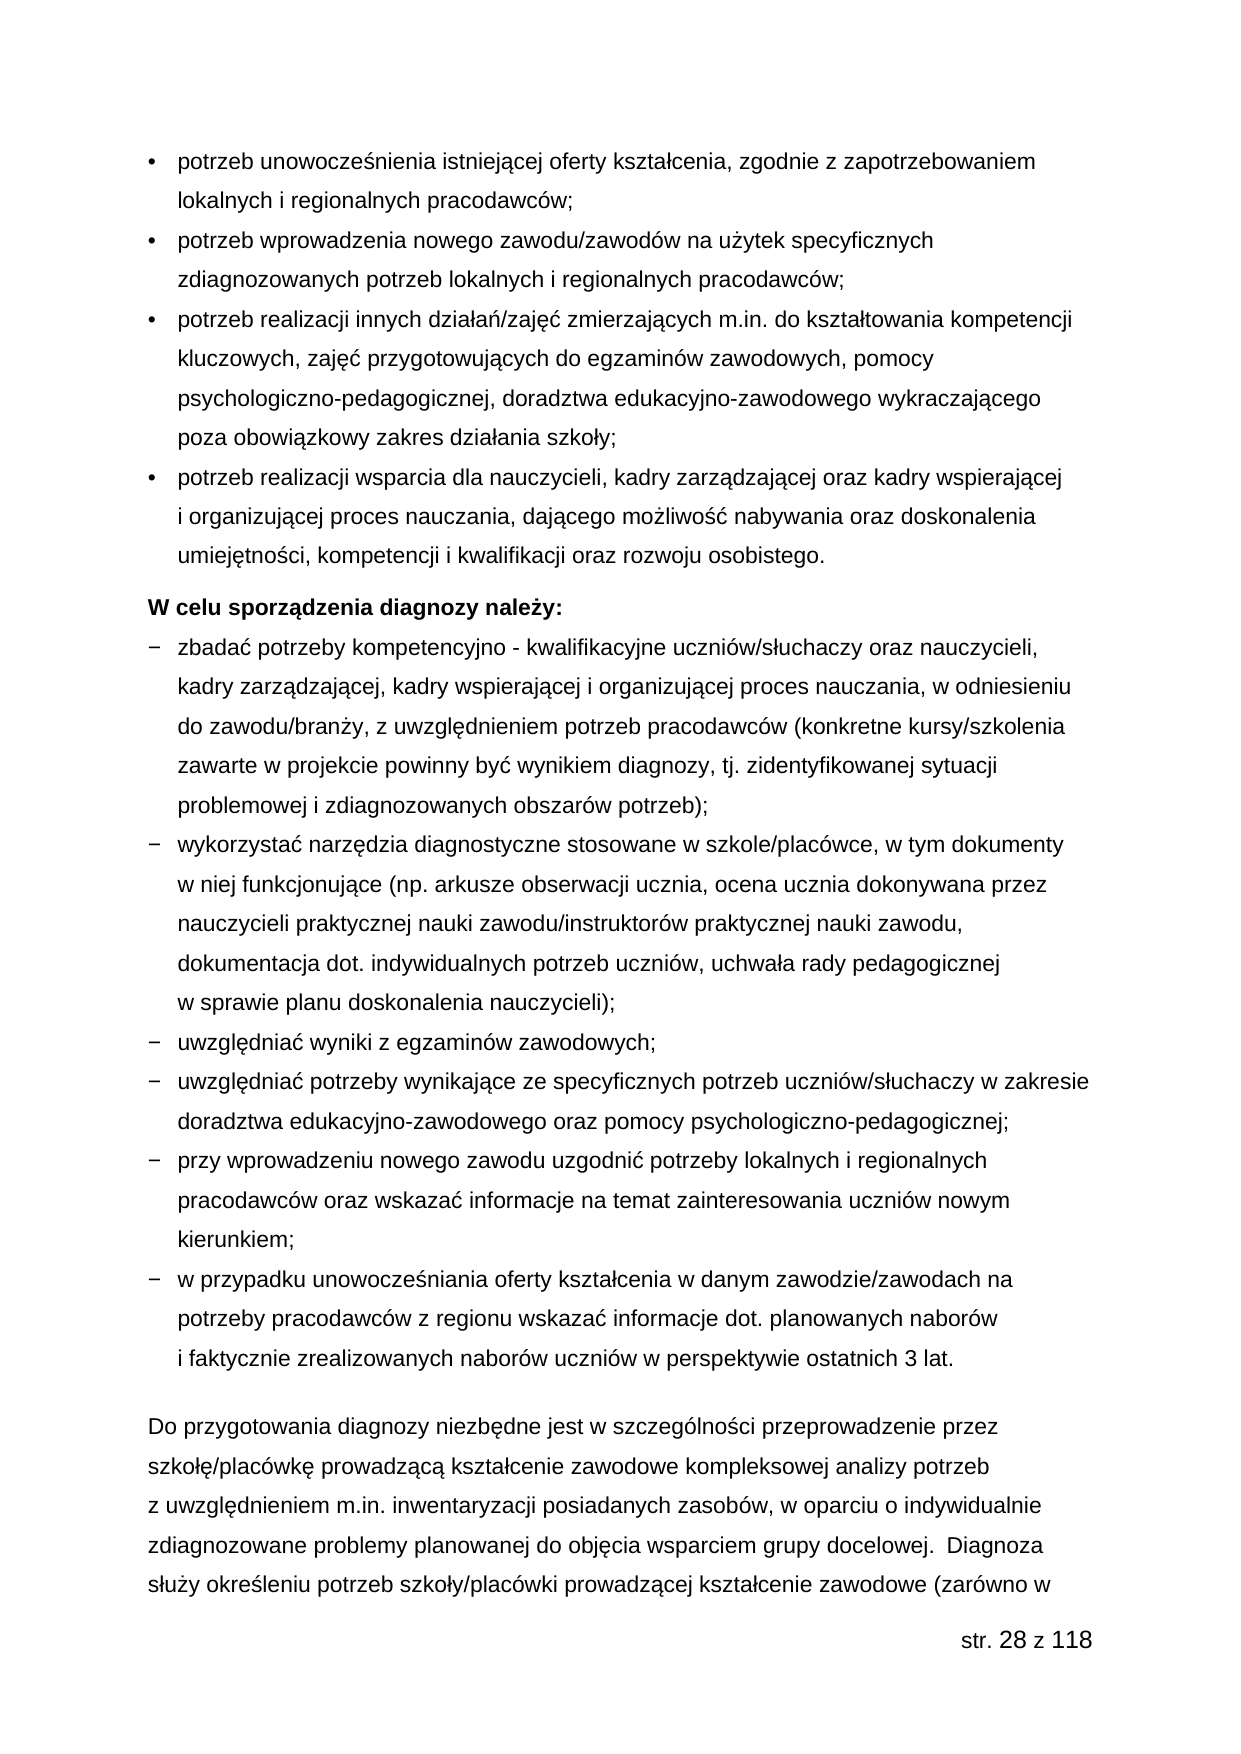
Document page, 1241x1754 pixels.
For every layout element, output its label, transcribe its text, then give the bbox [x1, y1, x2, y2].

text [148, 1413, 1093, 1597]
list uwzględniać wyniki z egzaminów zawodowych; [148, 1029, 1093, 1055]
text W celu sporządzenia diagnozy należy: [148, 594, 1093, 621]
list wykorzystać narzędzia diagnostyczne stosowane w szkole/placówce, w tym dokumenty w niej funkcjonujące (np. arkusze obserwacji ucznia, ocena ucznia dokonywana przez nauczycieli praktycznej nauki zawodu/instruktorów praktycznej nauki zawodu, dokumentacja dot. indywidualnych potrzeb uczniów, uchwała rady pedagogicznej w sprawie planu doskonalenia nauczycieli); [148, 831, 1093, 1016]
list zbadać potrzeby kompetencyjno - kwalifikacyjne uczniów/słuchaczy oraz nauczycieli, kadry zarządzającej, kadry wspierającej i organizującej proces nauczania, w odniesieniu do zawodu/branży, z uwzględnieniem potrzeb pracodawców (konkretne kursy/szkolenia zawarte w projekcie powinny być wynikiem diagnozy, tj. zidentyfikowanej sytuacji problemowej i zdiagnozowanych obszarów potrzeb); [148, 634, 1093, 818]
list potrzeb wprowadzenia nowego zawodu/zawodów na użytek specyficznych zdiagnozowanych potrzeb lokalnych i regionalnych pracodawców; [148, 227, 1093, 292]
list potrzeb unowocześnienia istniejącej oferty kształcenia, zgodnie z zapotrzebowaniem lokalnych i regionalnych pracodawców; [148, 148, 1093, 213]
list uwzględniać potrzeby wynikające ze specyficznych potrzeb uczniów/słuchaczy w zakresie doradztwa edukacyjno-zawodowego oraz pomocy psychologiczno-pedagogicznej; [148, 1068, 1093, 1134]
list potrzeb realizacji innych działań/zajęć zmierzających m.in. do kształtowania kompetencji kluczowych, zajęć przygotowujących do egzaminów zawodowych, pomocy psychologiczno-pedagogicznej, doradztwa edukacyjno-zawodowego wykraczającego poza obowiązkowy zakres działania szkoły; [148, 306, 1093, 450]
list przy wprowadzeniu nowego zawodu uzgodnić potrzeby lokalnych i regionalnych pracodawców oraz wskazać informacje na temat zainteresowania uczniów nowym kierunkiem; [148, 1147, 1093, 1252]
list potrzeb realizacji wsparcia dla nauczycieli, kadry zarządzającej oraz kadry wspierającej i organizującej proces nauczania, dającego możliwość nabywania oraz doskonalenia umiejętności, kompetencji i kwalifikacji oraz rozwoju osobistego. [148, 463, 1093, 569]
list w przypadku unowocześniania oferty kształcenia w danym zawodzie/zawodach na potrzeby pracodawców z regionu wskazać informacje dot. planowanych naborów i faktycznie zrealizowanych naborów uczniów w perspektywie ostatnich 3 lat. [148, 1266, 1093, 1371]
